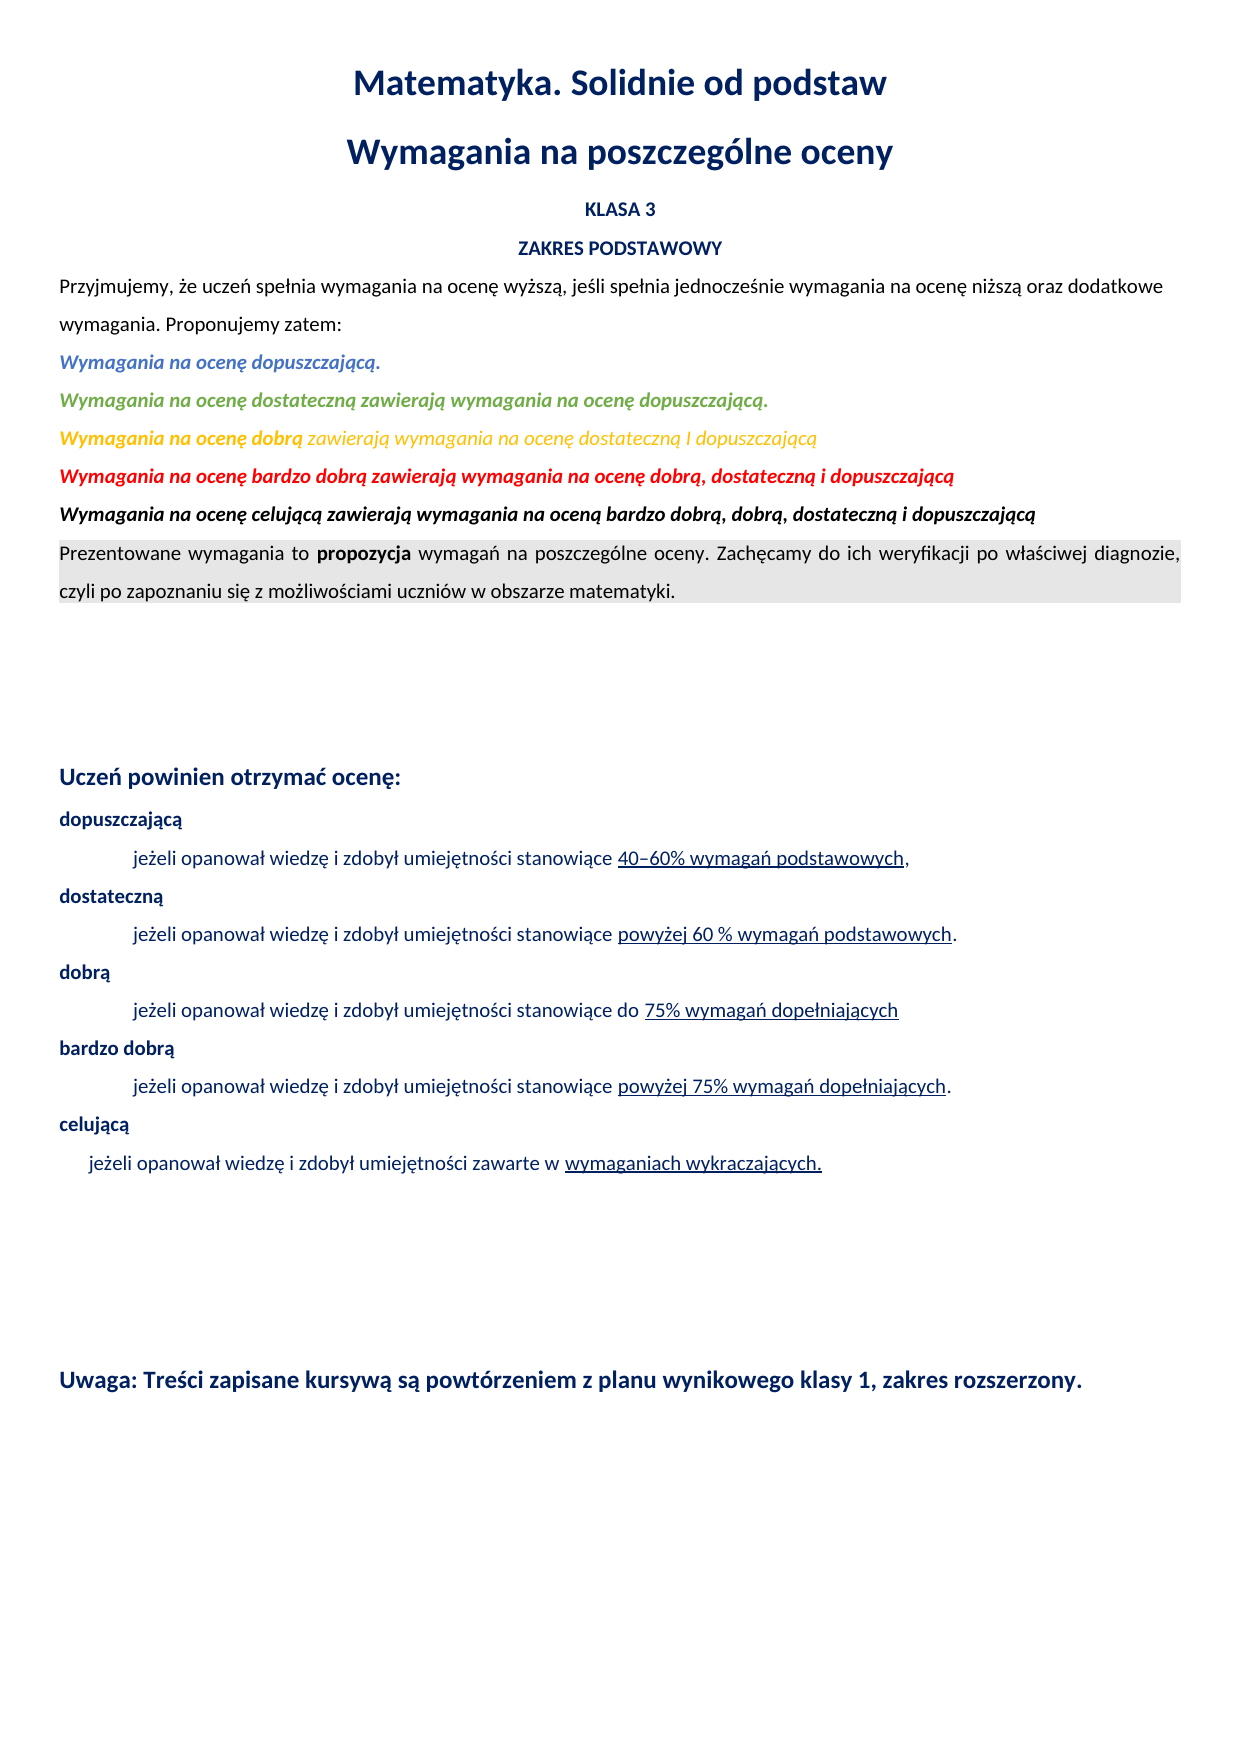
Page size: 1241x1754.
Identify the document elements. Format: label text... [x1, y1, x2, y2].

text jeżeli opanował wiedzę i zdobył umiejętności stanowiące do 75% wymagań dopełniających [59, 997, 1181, 1023]
text Uczeń powinien otrzymać ocenę: [59, 761, 1181, 791]
text bardzo dobrą [59, 1035, 1181, 1061]
text Wymagania na ocenę bardzo dobrą zawierają wymagania na ocenę dobrą, dostateczną i dopuszczającą [59, 463, 1181, 489]
text Matematyka. Solidnie od podstaw [59, 59, 1181, 105]
text celującą [59, 1112, 1181, 1137]
text Uwaga: Treści zapisane kursywą są powtórzeniem z planu wynikowego klasy 1, zakres rozszerzony. [59, 1364, 1181, 1395]
text jeżeli opanował wiedzę i zdobył umiejętności stanowiące powyżej 60 % wymagań podstawowych. [59, 921, 1181, 946]
text Wymagania na ocenę dopuszczającą. [59, 349, 1181, 374]
text Prezentowane wymagania to propozycja wymagań na poszczególne oceny. Zachęcamy do ich weryfikacji po właściwej diagnozie, czyli po zapoznaniu się z możliwościami uczniów w obszarze matematyki. [59, 540, 1181, 603]
text dopuszczającą [59, 807, 1181, 832]
text KLASA 3 [59, 197, 1181, 222]
text Przyjmujemy, że uczeń spełnia wymagania na ocenę wyższą, jeśli spełnia jednocześnie wymagania na ocenę niższą oraz dodatkowe wymagania. Proponujemy zatem: [59, 273, 1181, 336]
text dobrą [59, 959, 1181, 984]
text Wymagania na ocenę dobrą zawierają wymagania na ocenę dostateczną I dopuszczającą [59, 425, 1181, 451]
text dostateczną [59, 883, 1181, 908]
text Wymagania na ocenę celującą zawierają wymagania na oceną bardzo dobrą, dobrą, dostateczną i dopuszczającą [59, 502, 1181, 527]
text jeżeli opanował wiedzę i zdobył umiejętności stanowiące 40–60% wymagań podstawowych, [59, 845, 1181, 870]
text jeżeli opanował wiedzę i zdobył umiejętności stanowiące powyżej 75% wymagań dopełniających. [59, 1073, 1181, 1099]
text ZAKRES PODSTAWOWY [59, 235, 1181, 260]
text jeżeli opanował wiedzę i zdobył umiejętności zawarte w wymaganiach wykraczających. [59, 1150, 1181, 1175]
text Wymagania na ocenę dostateczną zawierają wymagania na ocenę dopuszczającą. [59, 387, 1181, 413]
text Wymagania na poszczególne oceny [59, 128, 1181, 174]
